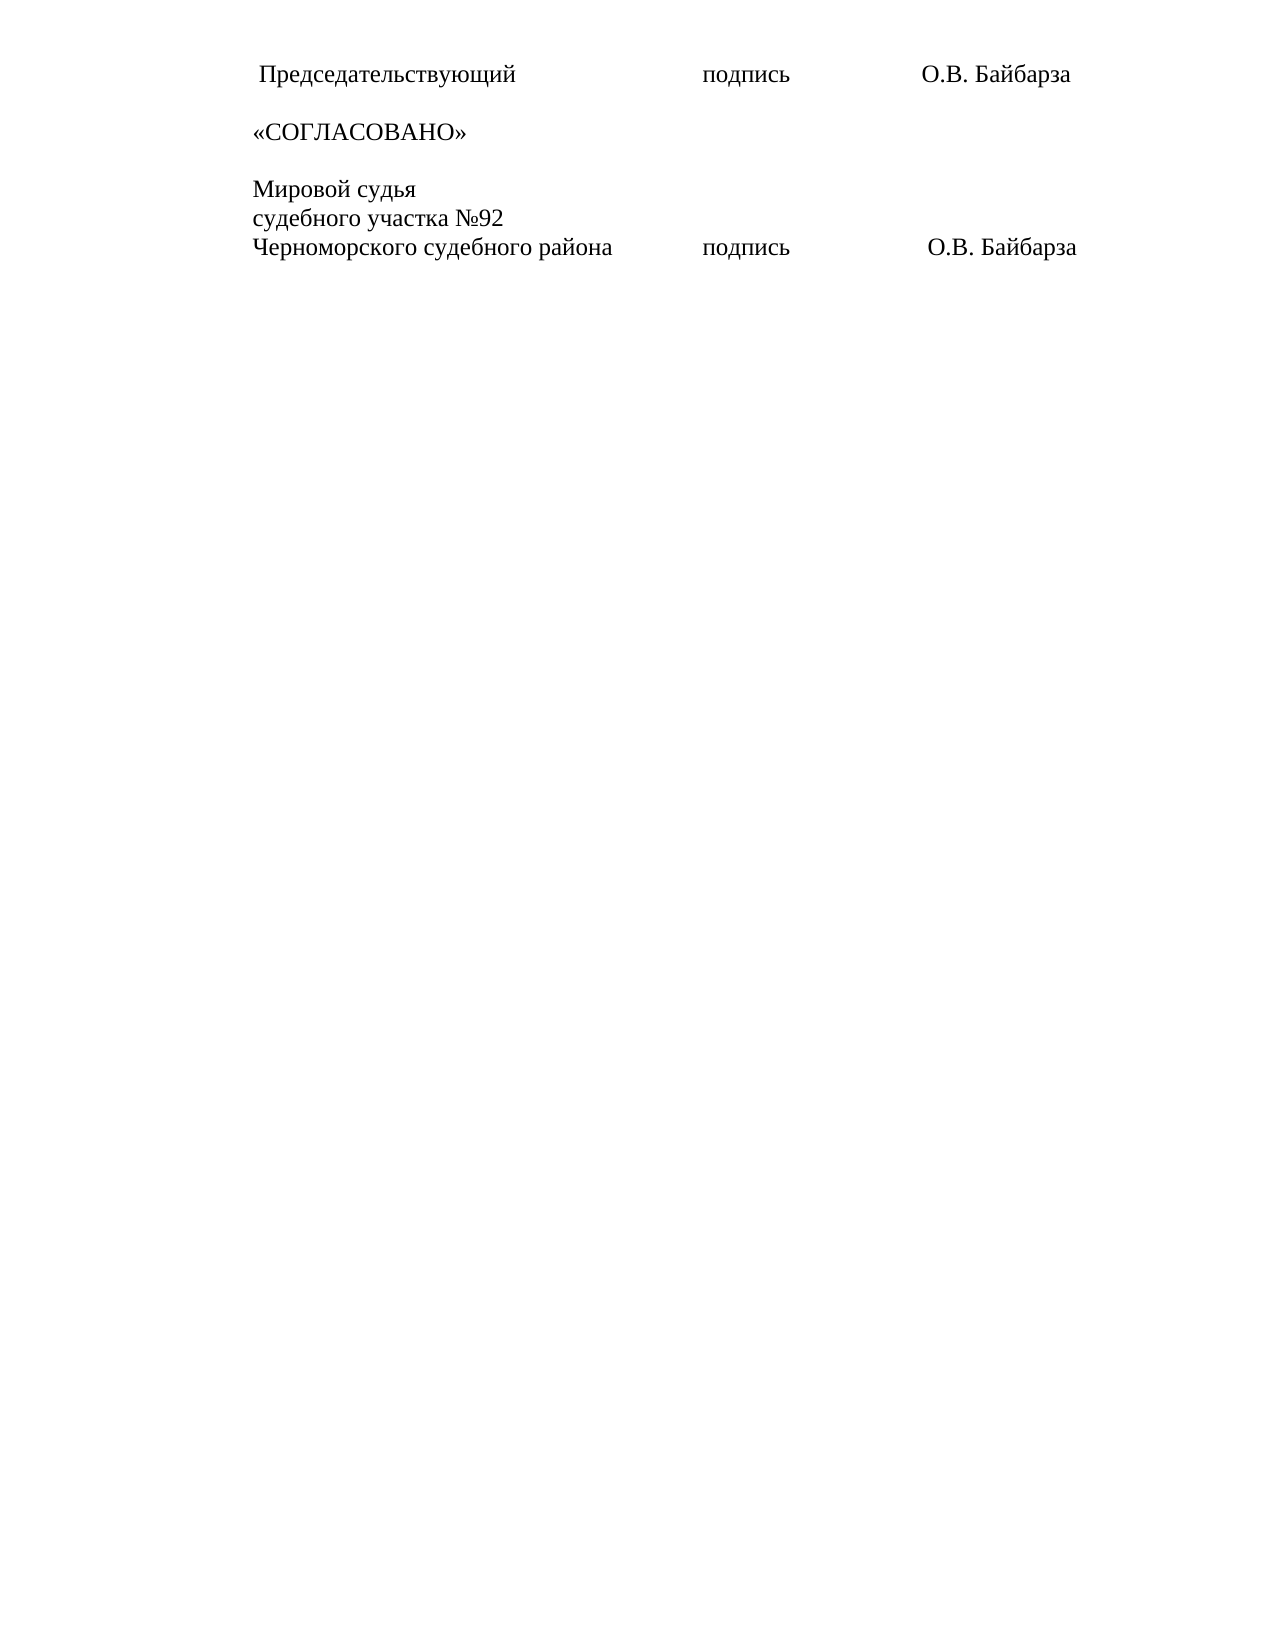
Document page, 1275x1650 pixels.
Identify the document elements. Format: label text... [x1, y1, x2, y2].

text Мировой судья [177, 174, 1186, 203]
text Председательствующий подпись О.В. Байбарза [177, 59, 1186, 88]
text «СОГЛАСОВАНО» [177, 117, 1186, 145]
text Черноморского судебного района подпись О.В. Байбарза [177, 232, 1186, 260]
text судебного участка №92 [177, 203, 1186, 232]
